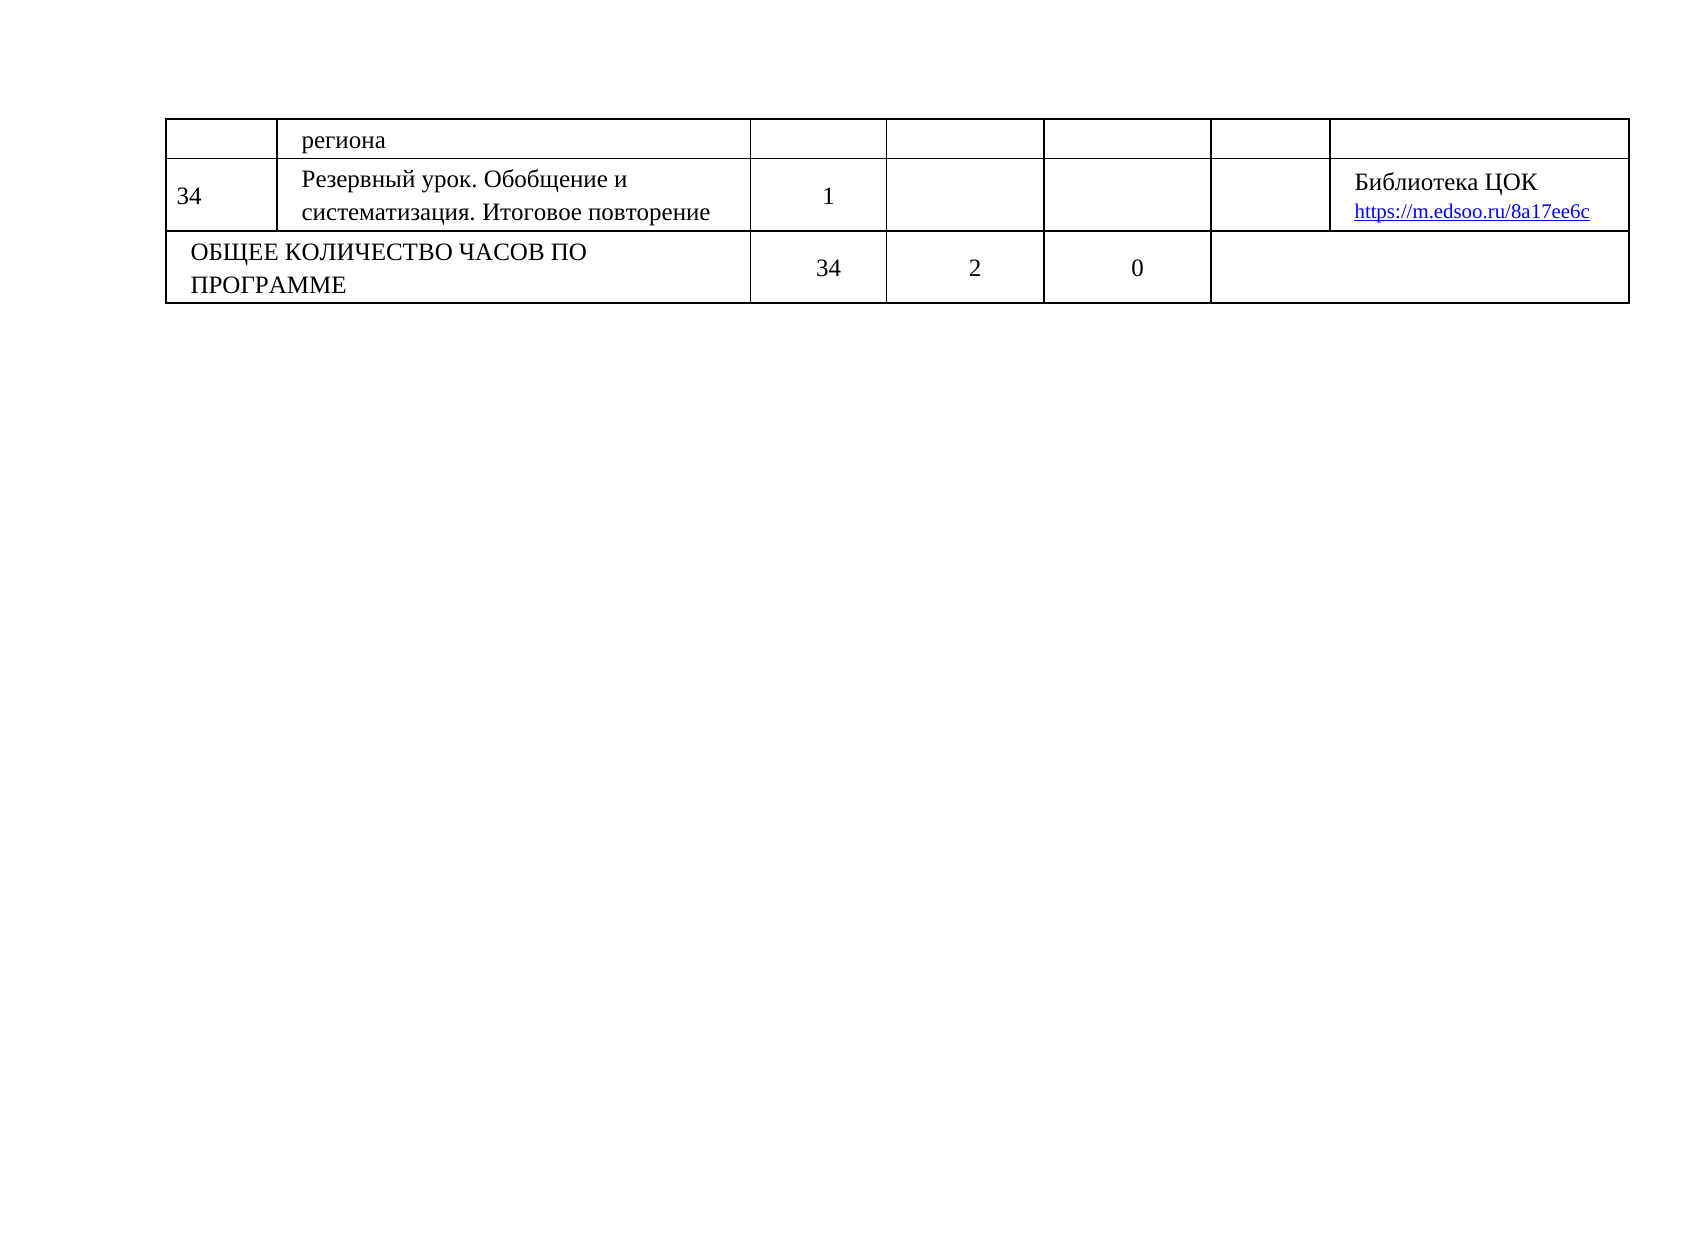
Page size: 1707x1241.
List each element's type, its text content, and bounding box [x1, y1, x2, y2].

table_cell ОБЩЕЕ КОЛИЧЕСТВО ЧАСОВ ПО ПРОГРАММЕ [167, 232, 750, 302]
table_cell 0 [1045, 232, 1210, 302]
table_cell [278, 120, 750, 157]
table_cell [1045, 159, 1210, 230]
table_cell [887, 120, 1043, 157]
table_cell [1212, 159, 1329, 230]
table_cell 34 [167, 159, 276, 230]
table_cell Резервный урок. Обобщение и систематизация. Итоговое повторение [278, 159, 750, 230]
table_cell 34 [751, 232, 886, 302]
table_cell 1 [751, 159, 886, 230]
table_cell 33 [167, 120, 276, 157]
table_cell 1 [751, 120, 886, 157]
table_cell [1045, 120, 1210, 157]
table_cell [887, 159, 1043, 230]
table_cell Библиотека ЦОК https://m.edsoo.ru/8a17ee6c [1331, 159, 1628, 230]
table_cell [1331, 120, 1628, 157]
table_cell [1212, 232, 1628, 302]
table_cell 2 [887, 232, 1043, 302]
table_cell [1212, 120, 1329, 157]
